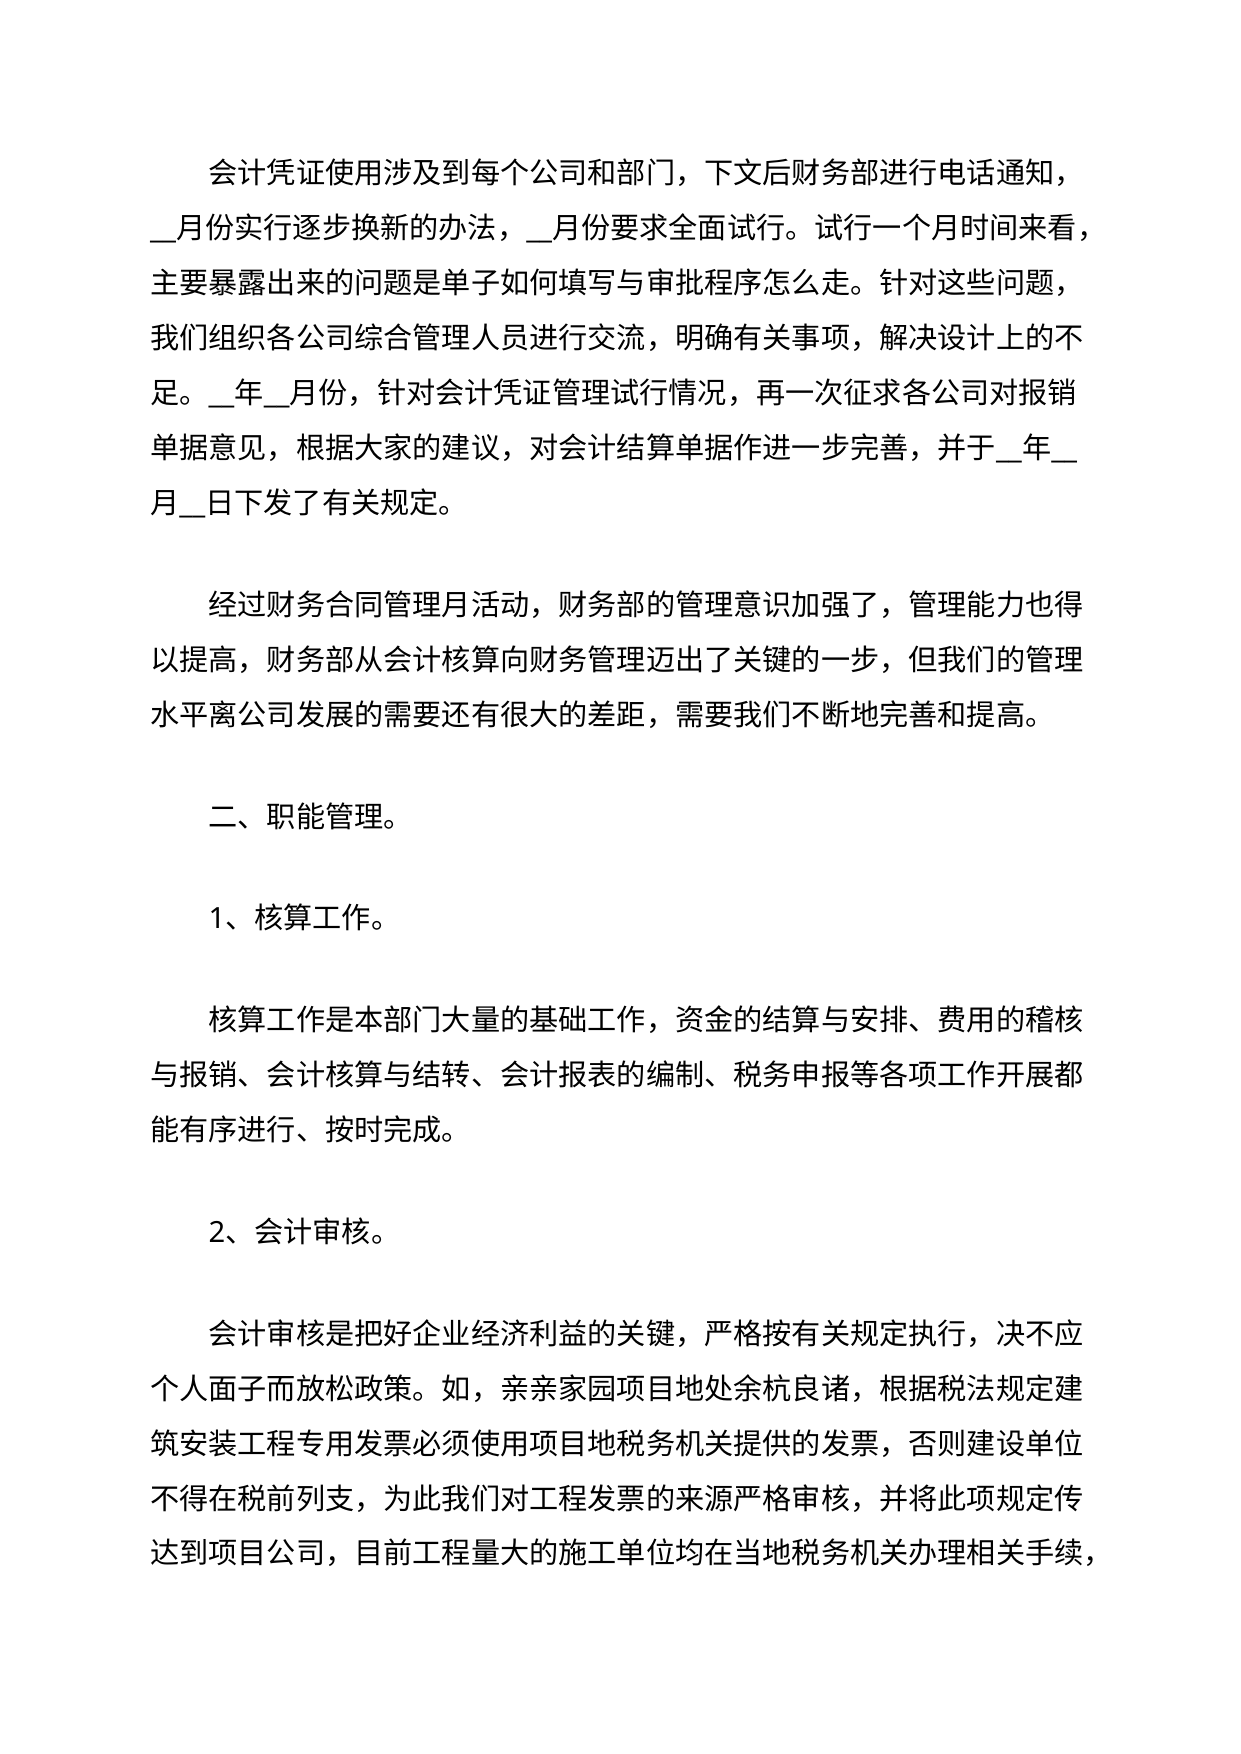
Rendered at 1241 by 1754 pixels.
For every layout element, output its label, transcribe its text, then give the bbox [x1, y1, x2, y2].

text 二、职能管理。 [150, 793, 1090, 836]
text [150, 1311, 1090, 1572]
text 核算工作是本部门大量的基础工作，资金的结算与安排、费用的稽核与报销、会计核算与结转、会计报表的编制、税务申报等各项工作开展都能有序进行、按时完成。 [150, 997, 1090, 1149]
text 经过财务合同管理月活动，财务部的管理意识加强了，管理能力也得以提高，财务部从会计核算向财务管理迈出了关键的一步，但我们的管理水平离公司发展的需要还有很大的差距，需要我们不断地完善和提高。 [150, 582, 1090, 734]
text 2、会计审核。 [150, 1208, 1090, 1251]
text 1、核算工作。 [150, 895, 1090, 937]
text 会计凭证使用涉及到每个公司和部门，下文后财务部进行电话通知，__月份实行逐步换新的办法，__月份要求全面试行。试行一个月时间来看，主要暴露出来的问题是单子如何填写与审批程序怎么走。针对这些问题，我们组织各公司综合管理人员进行交流，明确有关事项，解决设计上的不足。__年__月份，针对会计凭证管理试行情况，再一次征求各公司对报销单据意见，根据大家的建议，对会计结算单据作进一步完善，并于__年__月__日下发了有关规定。 [150, 150, 1090, 522]
